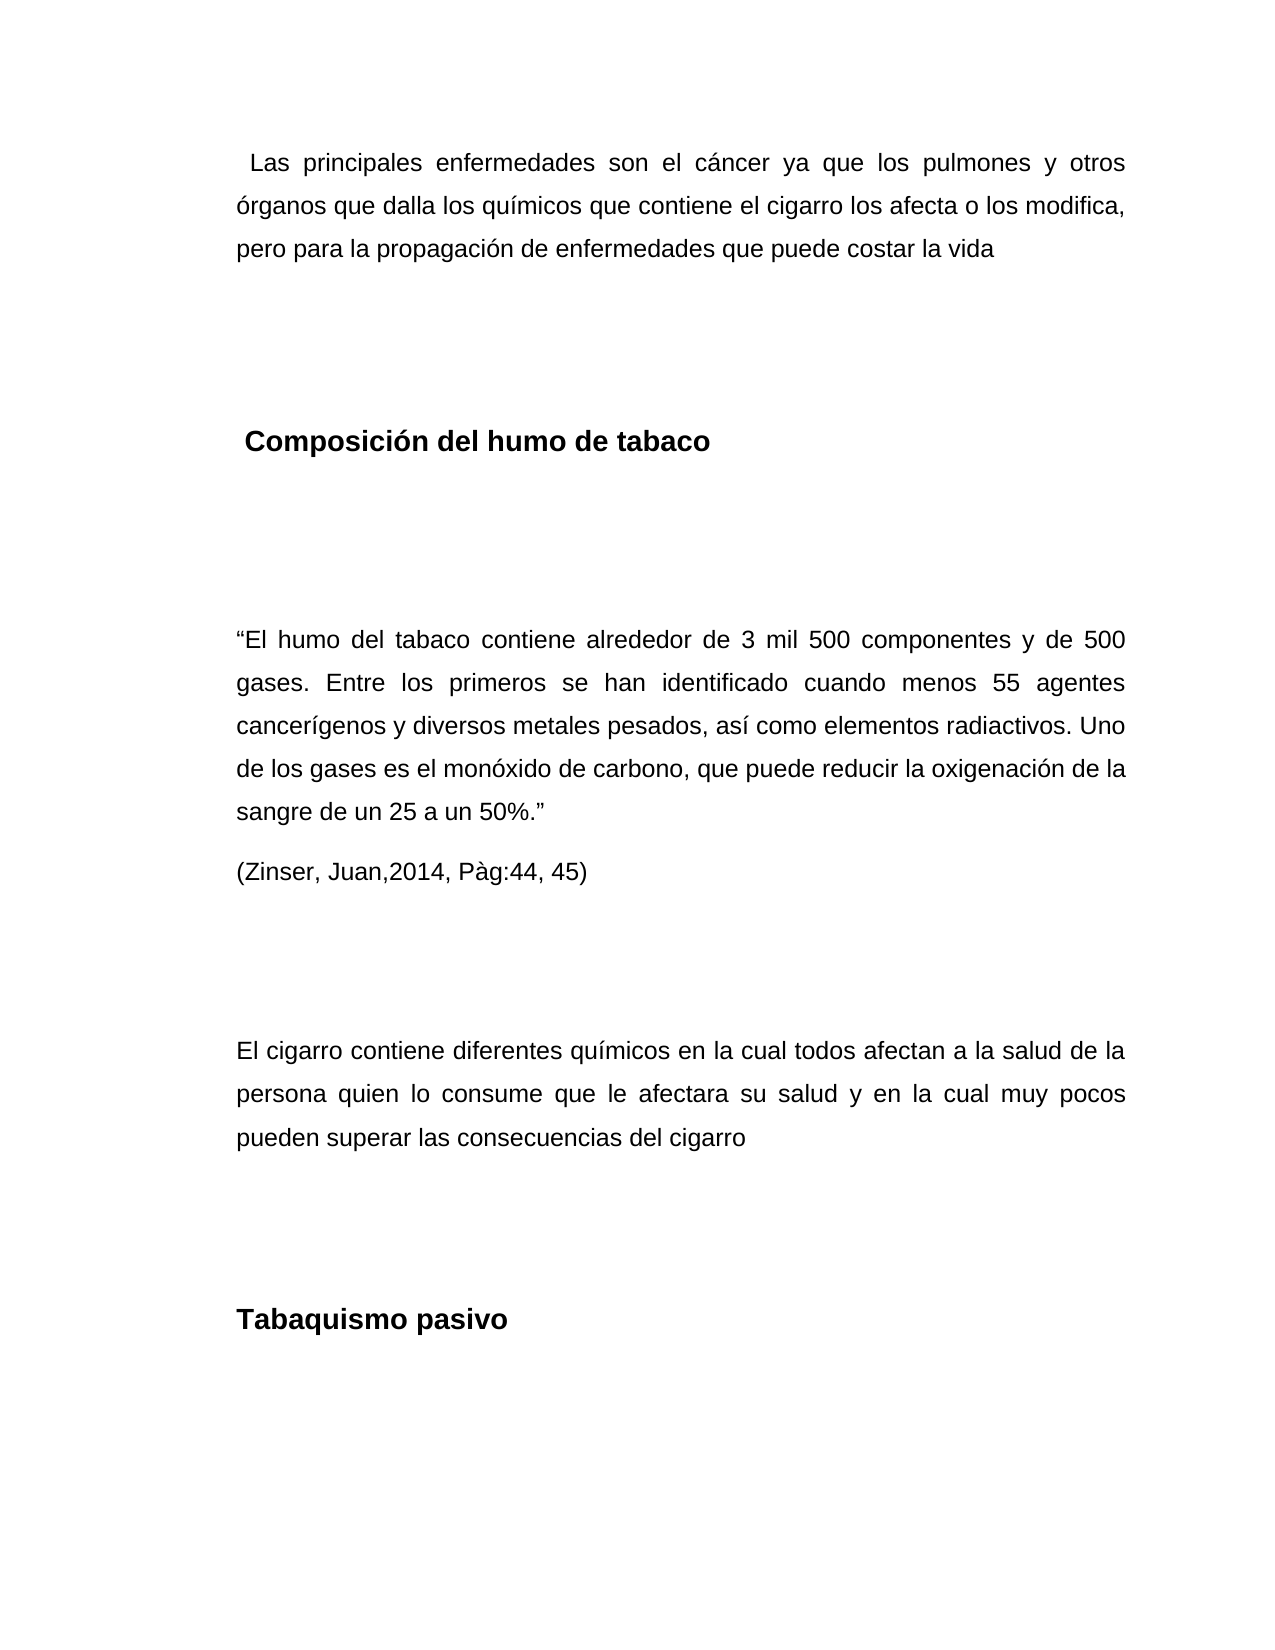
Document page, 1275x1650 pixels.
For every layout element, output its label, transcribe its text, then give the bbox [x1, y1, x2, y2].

text “El humo del tabaco contiene alrededor de 3 mil 500 componentes y de 500 gases. Entre los primeros se han identificado cuando menos 55 agentes cancerígenos y diversos metales pesados, así como elementos radiactivos. Uno de los gases es el monóxido de carbono, que puede reducir la oxigenación de la sangre de un 25 a un 50%.” [236, 624, 1127, 826]
text Las principales enfermedades son el cáncer ya que los pulmones y otros órganos que dalla los químicos que contiene el cigarro los afecta o los modifica, pero para la propagación de enfermedades que puede costar la vida [236, 148, 1127, 263]
text Composición del humo de tabaco [236, 424, 1127, 457]
text Tabaquismo pasivo [236, 1302, 1127, 1335]
text El cigarro contiene diferentes químicos en la cual todos afectan a la salud de la persona quien lo consume que le afectara su salud y en la cual muy pocos pueden superar las consecuencias del cigarro [236, 1036, 1127, 1151]
text (Zinser, Juan,2014, Pàg:44, 45) [236, 857, 1127, 886]
